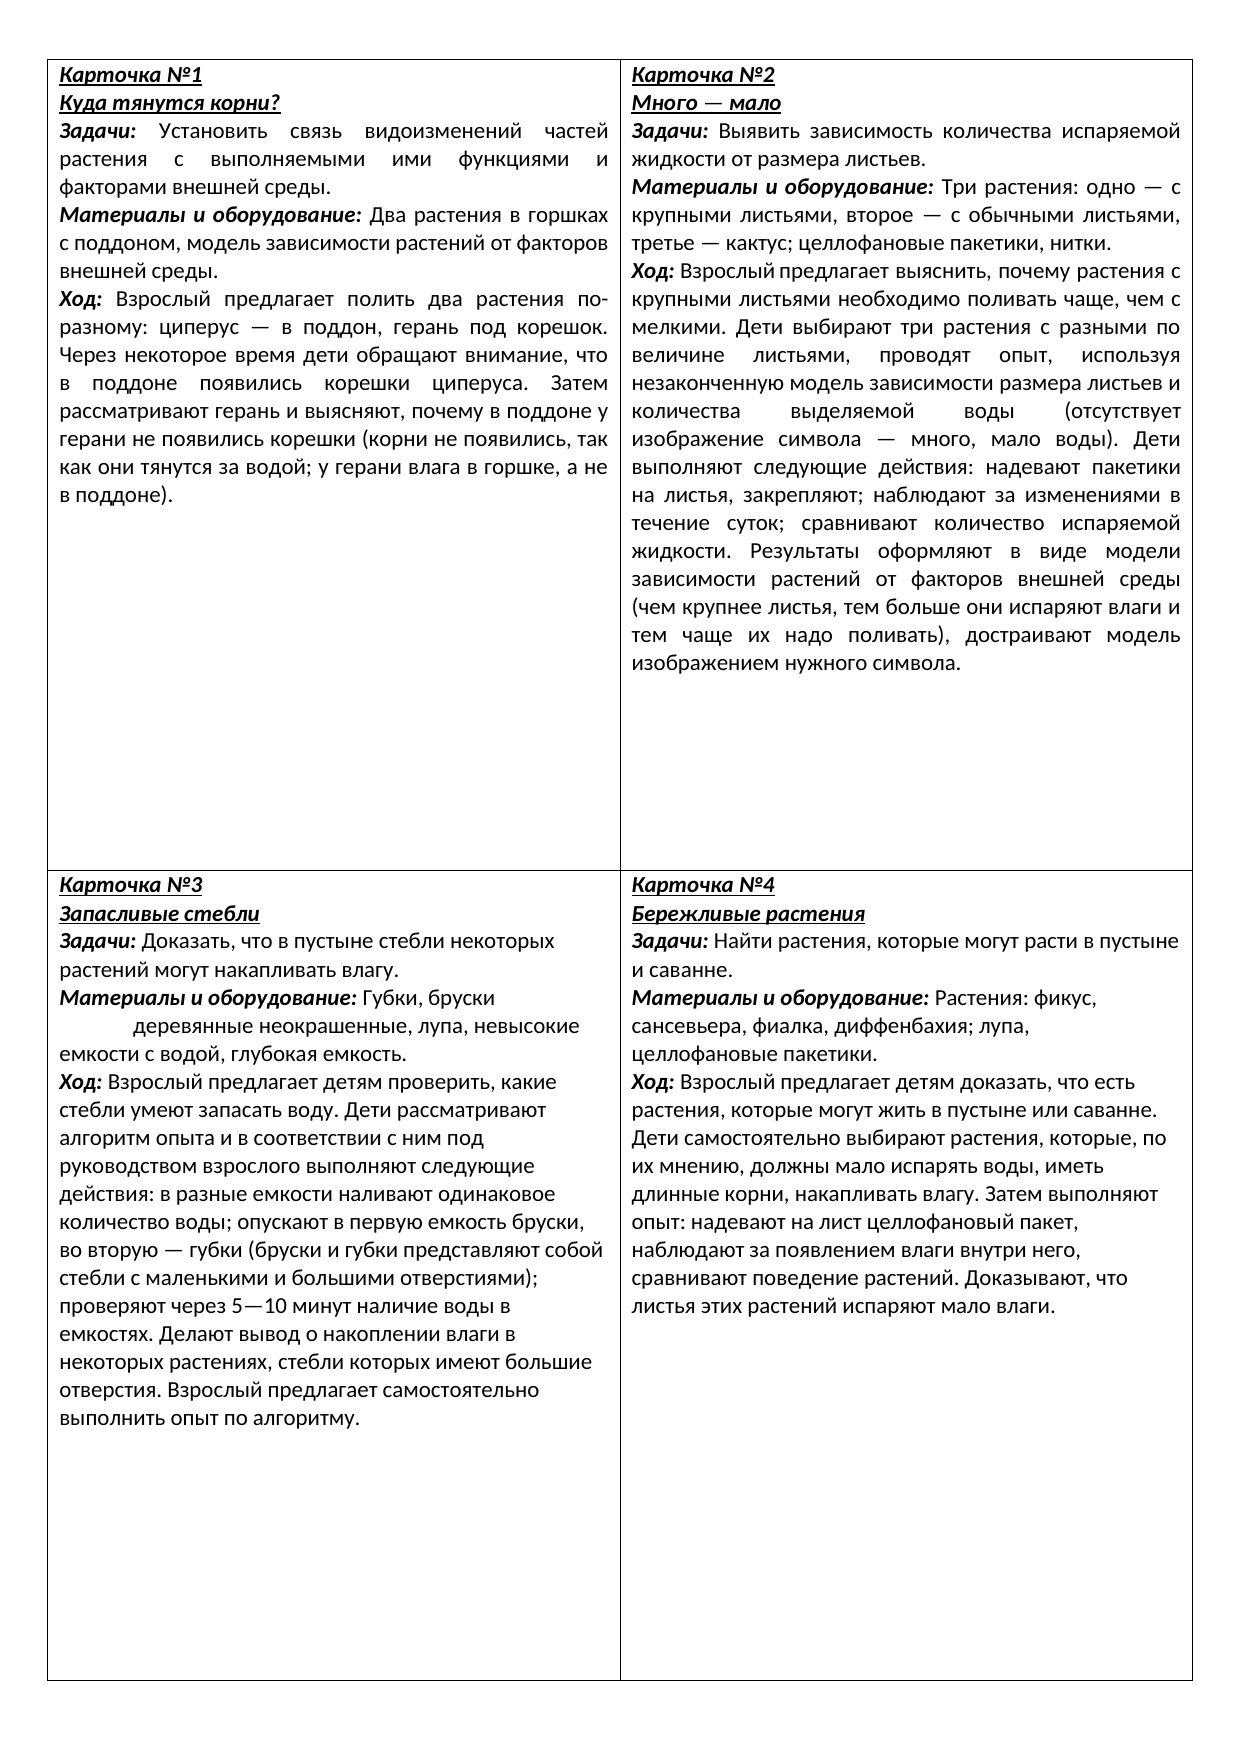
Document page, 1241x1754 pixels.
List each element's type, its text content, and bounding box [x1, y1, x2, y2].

table_header Карточка №2 Много — мало Задачи: Выявить зависимость количества испаряемой жидкости от размера листьев. Материалы и оборудование: Три растения: одно — с крупными листьями, второе — с обычными листьями, третье — кактус; целлофановые пакетики, нитки. Ход: Взрослый предлагает выяснить, почему растения с крупными листьями необходимо поливать чаще, чем с мелкими. Дети выбирают три растения с разными по величине листьями, проводят опыт, используя незаконченную модель зависимости размера листьев и количества выделяемой воды (отсутствует изображение символа — много, мало воды). Дети выполняют следующие действия: надевают пакетики на листья, закрепляют; наблюдают за изменениями в течение суток; сравнивают количество испаряемой жидкости. Результаты оформляют в виде модели зависимости растений от факторов внешней среды (чем крупнее листья, тем больше они испаряют влаги и тем чаще их надо поливать), достраивают модель изображением нужного символа. [621, 60, 1192, 869]
table_header Карточка №1 Куда тянутся корни? Задачи: Установить связь видоизменений частей растения с выполняемыми ими функциями и факторами внешней среды. Материалы и оборудование: Два растения в горшках с поддоном, модель зависимости растений от факторов внешней среды. Ход: Взрослый предлагает полить два растения по-разному: циперус — в поддон, герань под корешок. Через некоторое время дети обращают внимание, что в поддоне появились корешки циперуса. Затем рассматривают герань и выясняют, почему в поддоне у герани не появились корешки (корни не появились, так как они тянутся за водой; у герани влага в горшке, а не в поддоне). [48, 60, 620, 869]
table_cell Карточка №3 Запасливые стебли Задачи: Доказать, что в пустыне стебли некоторых растений могут накапливать влагу. Материалы и оборудование: Губки, бруски деревянные неокрашенные, лупа, невысокие емкости с водой, глубокая емкость. Ход: Взрослый предлагает детям проверить, какие стебли умеют запасать воду. Дети рассматривают алгоритм опыта и в соответствии с ним под руководством взрослого выполняют следующие действия: в разные емкости наливают одинаковое количество воды; опускают в первую емкость бруски, во вторую — губки (бруски и губки представляют собой стебли с маленькими и большими отверстиями); проверяют через 5—10 минут наличие воды в емкостях. Делают вывод о накоплении влаги в некоторых растениях, стебли которых имеют большие отверстия. Взрослый предлагает самостоятельно выполнить опыт по алгоритму. [48, 871, 620, 1680]
table_cell Карточка №4 Бережливые растения Задачи: Найти растения, которые могут расти в пустыне и саванне. Материалы и оборудование: Растения: фикус, сансевьера, фиалка, диффенбахия; лупа, целлофановые пакетики. Ход: Взрослый предлагает детям доказать, что есть растения, которые могут жить в пустыне или саванне. Дети самостоятельно выбирают растения, которые, по их мнению, должны мало испарять воды, иметь длинные корни, накапливать влагу. Затем выполняют опыт: надевают на лист целлофановый пакет, наблюдают за появлением влаги внутри него, сравнивают поведение растений. Доказывают, что листья этих растений испаряют мало влаги. [621, 871, 1192, 1680]
